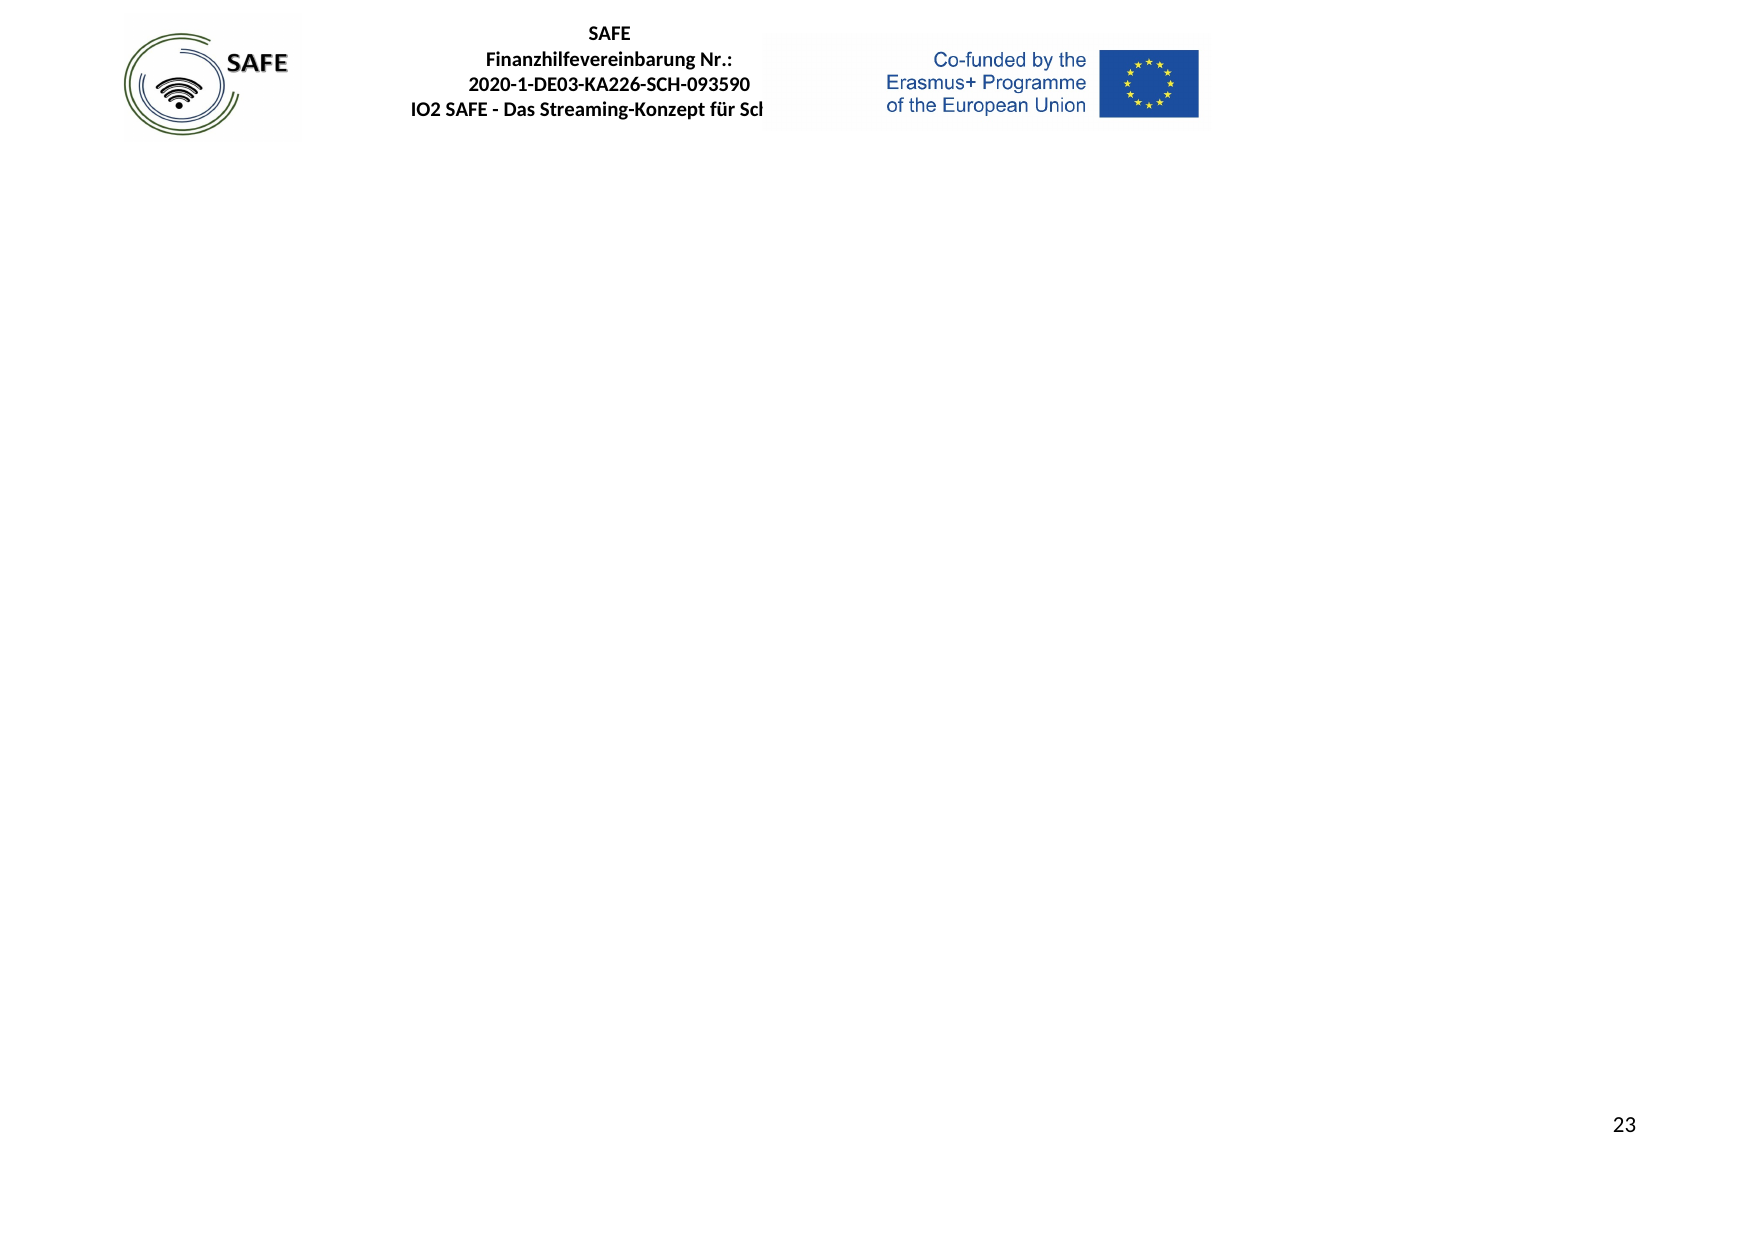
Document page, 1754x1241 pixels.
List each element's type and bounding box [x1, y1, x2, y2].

picture [761, 33, 1211, 131]
picture [123, 13, 303, 142]
